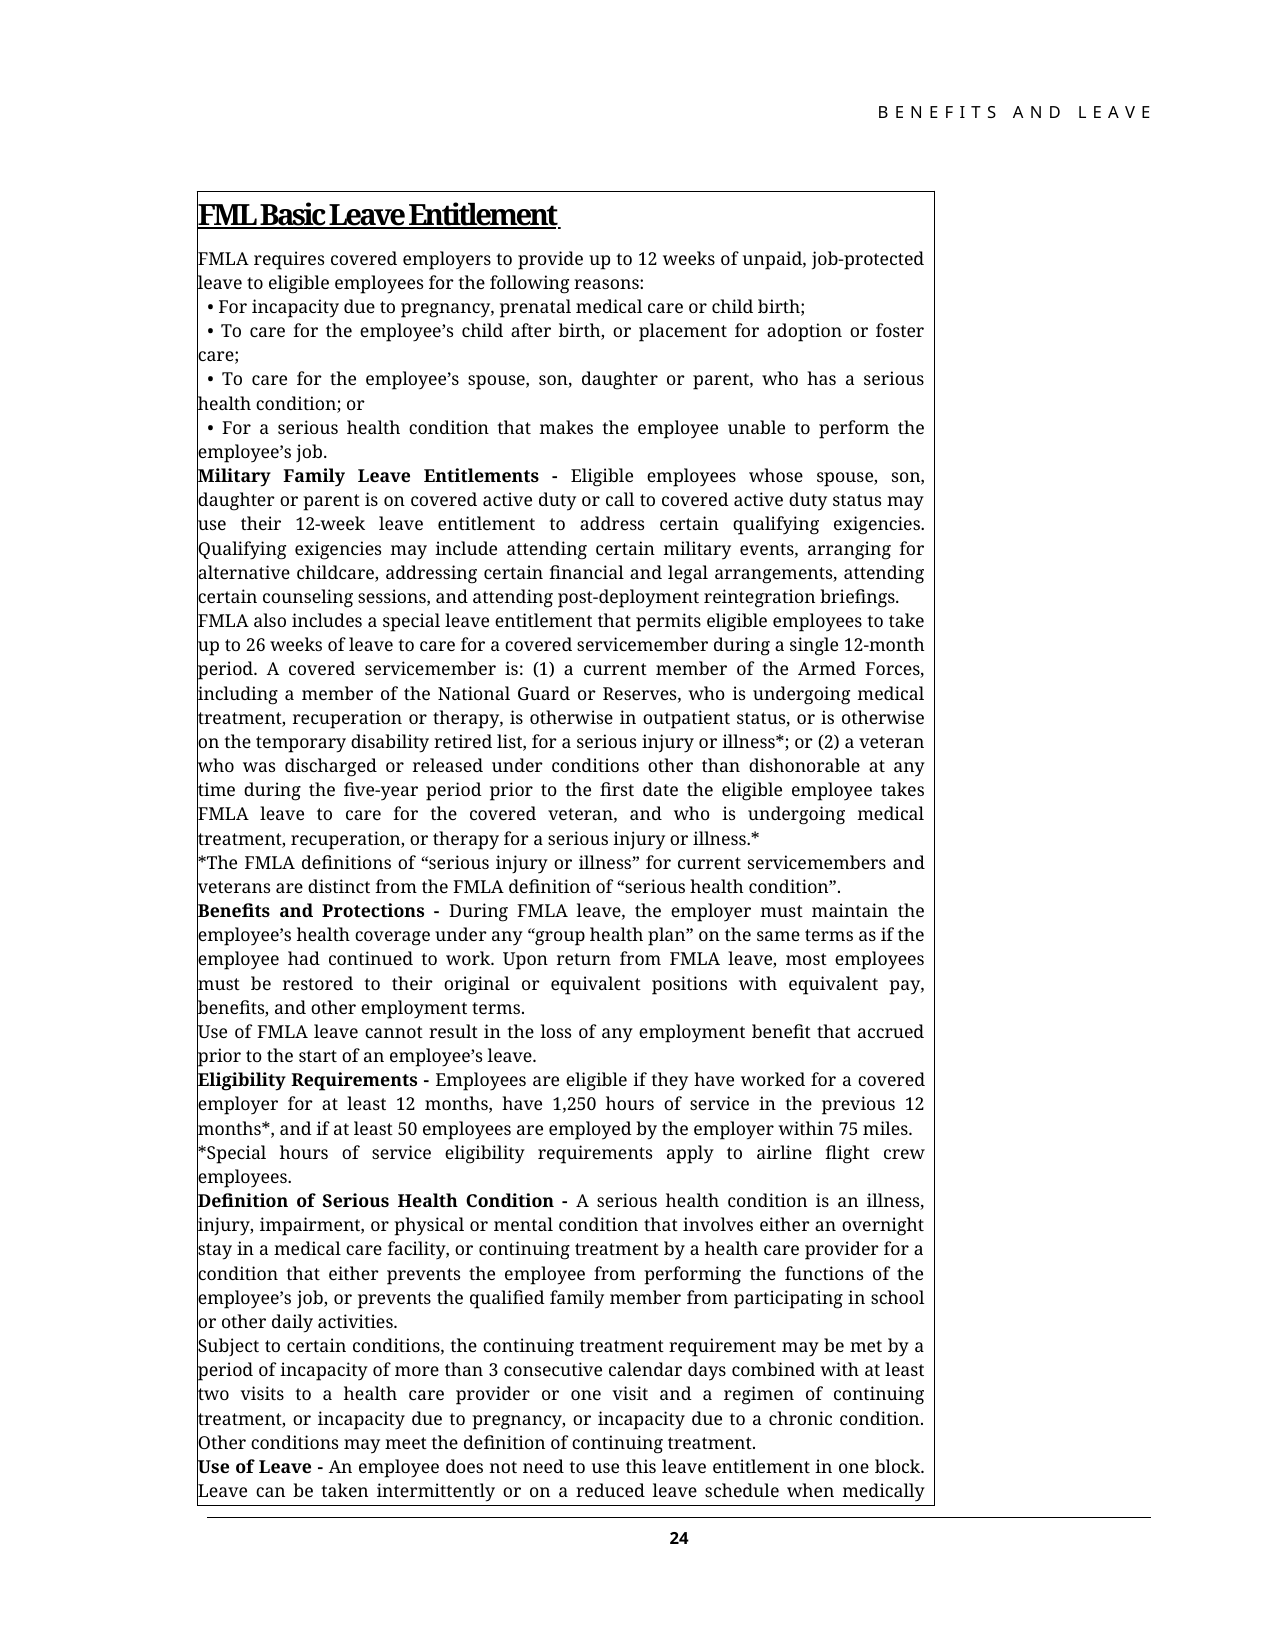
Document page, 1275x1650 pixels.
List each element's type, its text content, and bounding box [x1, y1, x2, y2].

text FMLA requires covered employers to provide up to 12 weeks of unpaid, job-protected leave to eligible employees for the following reasons: [198, 243, 934, 291]
text Eligibility Requirements - Employees are eligible if they have worked for a covered employer for at least 12 months, have 1,250 hours of service in the previous 12 months*, and if at least 50 employees are employed by the employer within 75 miles. [198, 1064, 934, 1137]
text *Special hours of service eligibility requirements apply to airline flight crew employees. [198, 1137, 934, 1185]
list • For incapacity due to pregnancy, prenatal medical care or child birth; [198, 291, 934, 315]
text FMLA also includes a special leave entitlement that permits eligible employees to take up to 26 weeks of leave to care for a covered servicemember during a single 12-month period. A covered servicemember is: (1) a current member of the Armed Forces, including a member of the National Guard or Reserves, who is undergoing medical treatment, recuperation or therapy, is otherwise in outpatient status, or is otherwise on the temporary disability retired list, for a serious injury or illness*; or (2) a veteran who was discharged or released under conditions other than dishonorable at any time during the five-year period prior to the first date the eligible employee takes FMLA leave to care for the covered veteran, and who is undergoing medical treatment, recuperation, or therapy for a serious injury or illness.* [198, 605, 934, 847]
text Military Family Leave Entitlements - Eligible employees whose spouse, son, daughter or parent is on covered active duty or call to covered active duty status may use their 12-week leave entitlement to address certain qualifying exigencies. Qualifying exigencies may include attending certain military events, arranging for alternative childcare, addressing certain financial and legal arrangements, attending certain counseling sessions, and attending post-deployment reintegration briefings. [198, 460, 934, 605]
subtitle FML Basic Leave Entitlement [198, 192, 934, 233]
text Use of FMLA leave cannot result in the loss of any employment benefit that accrued prior to the start of an employee’s leave. [198, 1016, 934, 1064]
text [198, 1451, 934, 1505]
list • To care for the employee’s spouse, son, daughter or parent, who has a serious health condition; or [198, 364, 934, 412]
list • For a serious health condition that makes the employee unable to perform the employee’s job. [198, 412, 934, 460]
list • To care for the employee’s child after birth, or placement for adoption or foster care; [198, 315, 934, 364]
text *The FMLA definitions of “serious injury or illness” for current servicemembers and veterans are distinct from the FMLA definition of “serious health condition”. [198, 847, 934, 895]
text Definition of Serious Health Condition - A serious health condition is an illness, injury, impairment, or physical or mental condition that involves either an overnight stay in a medical care facility, or continuing treatment by a health care provider for a condition that either prevents the employee from performing the functions of the employee’s job, or prevents the qualified family member from participating in school or other daily activities. [198, 1185, 934, 1330]
text Subject to certain conditions, the continuing treatment requirement may be met by a period of incapacity of more than 3 consecutive calendar days combined with at least two visits to a health care provider or one visit and a regimen of continuing treatment, or incapacity due to pregnancy, or incapacity due to a chronic condition. Other conditions may meet the definition of continuing treatment. [198, 1330, 934, 1451]
text Benefits and Protections - During FMLA leave, the employer must maintain the employee’s health coverage under any “group health plan” on the same terms as if the employee had continued to work. Upon return from FMLA leave, most employees must be restored to their original or equivalent positions with equivalent pay, benefits, and other employment terms. [198, 895, 934, 1016]
